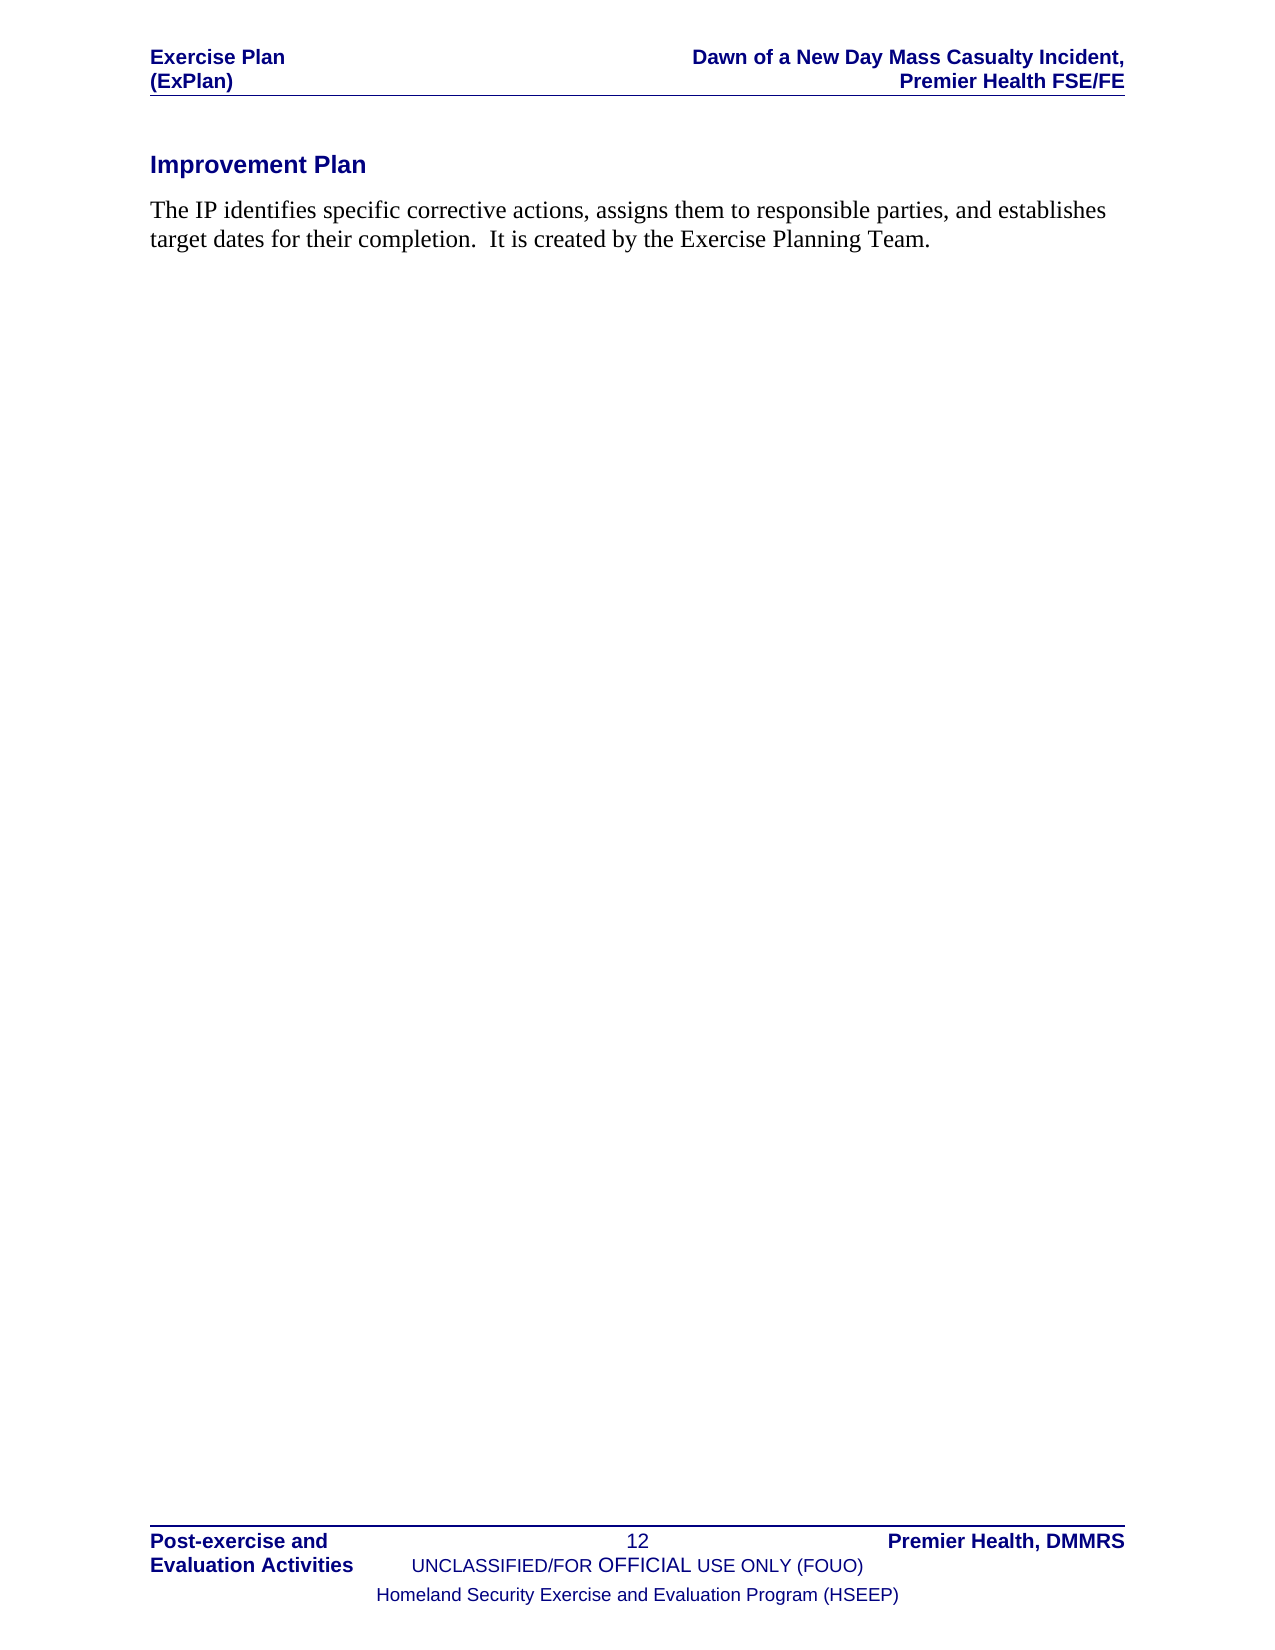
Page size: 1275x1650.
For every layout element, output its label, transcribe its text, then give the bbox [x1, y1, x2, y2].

subtitle Improvement Plan [150, 150, 1125, 179]
text The IP identifies specific corrective actions, assigns them to responsible parties, and establishes target dates for their completion. It is created by the Exercise Planning Team. [150, 195, 1125, 253]
